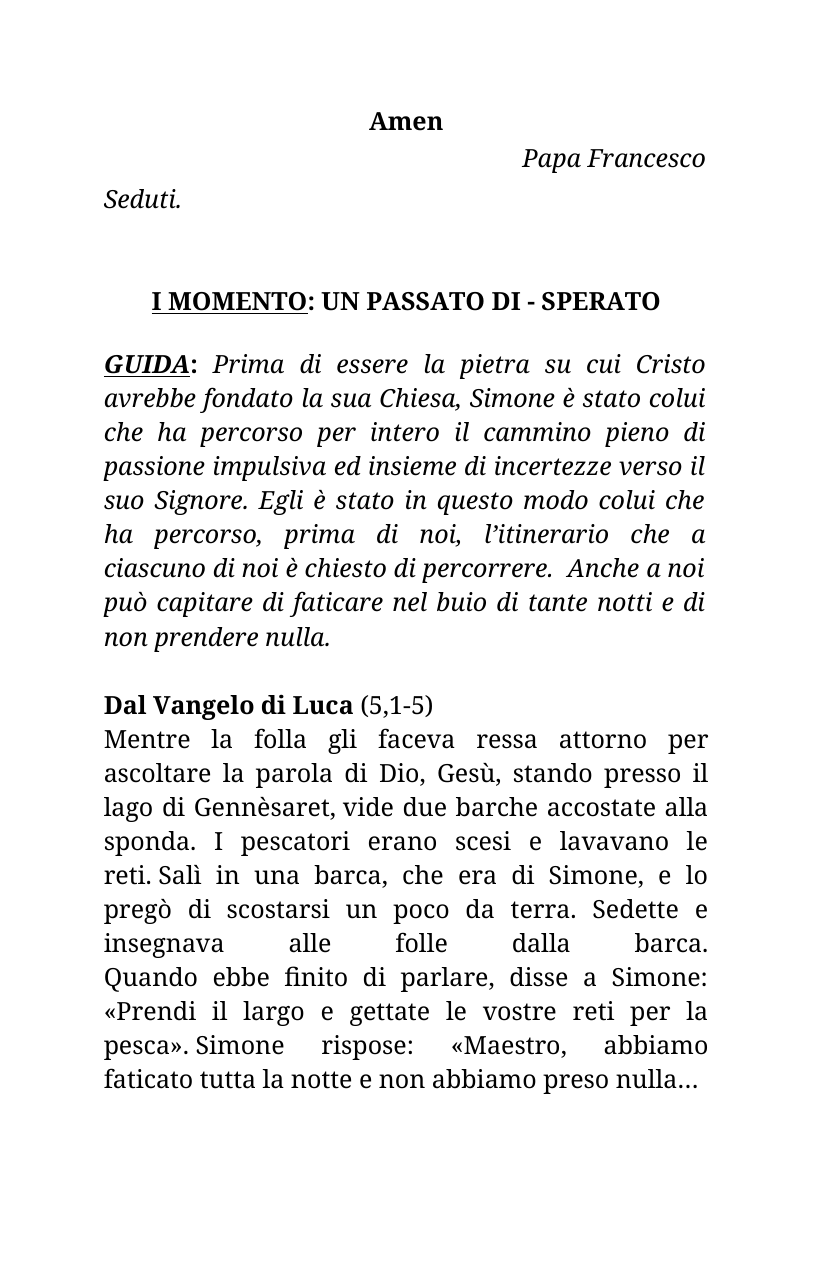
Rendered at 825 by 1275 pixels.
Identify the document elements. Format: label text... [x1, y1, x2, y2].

text GUIDA: Prima di essere la pietra su cui Cristo avrebbe fondato la sua Chiesa, Simone è stato colui che ha percorso per intero il cammino pieno di passione impulsiva ed insieme di incertezze verso il suo Signore. Egli è stato in questo modo colui che ha percorso, prima di noi, l’itinerario che a ciascuno di noi è chiesto di percorrere. Anche a noi può capitare di faticare nel buio di tante notti e di non prendere nulla. [103, 347, 709, 653]
text Seduti. [103, 182, 709, 216]
text Dal Vangelo di Luca (5,1-5) [103, 687, 709, 721]
text Amen [103, 103, 709, 137]
text Mentre la folla gli faceva ressa attorno per ascoltare la parola di Dio, Gesù, stando presso il lago di Gennèsaret, vide due barche accostate alla sponda. I pescatori erano scesi e lavavano le reti. Salì in una barca, che era di Simone, e lo pregò di scostarsi un poco da terra. Sedette e insegnava alle folle dalla barca. Quando ebbe finito di parlare, disse a Simone: «Prendi il largo e gettate le vostre reti per la pesca». Simone rispose: «Maestro, abbiamo faticato tutta la notte e non abbiamo preso nulla… [103, 721, 709, 1096]
text Papa Francesco [172, 141, 709, 175]
text I MOMENTO: UN PASSATO DI - SPERATO [103, 284, 709, 318]
